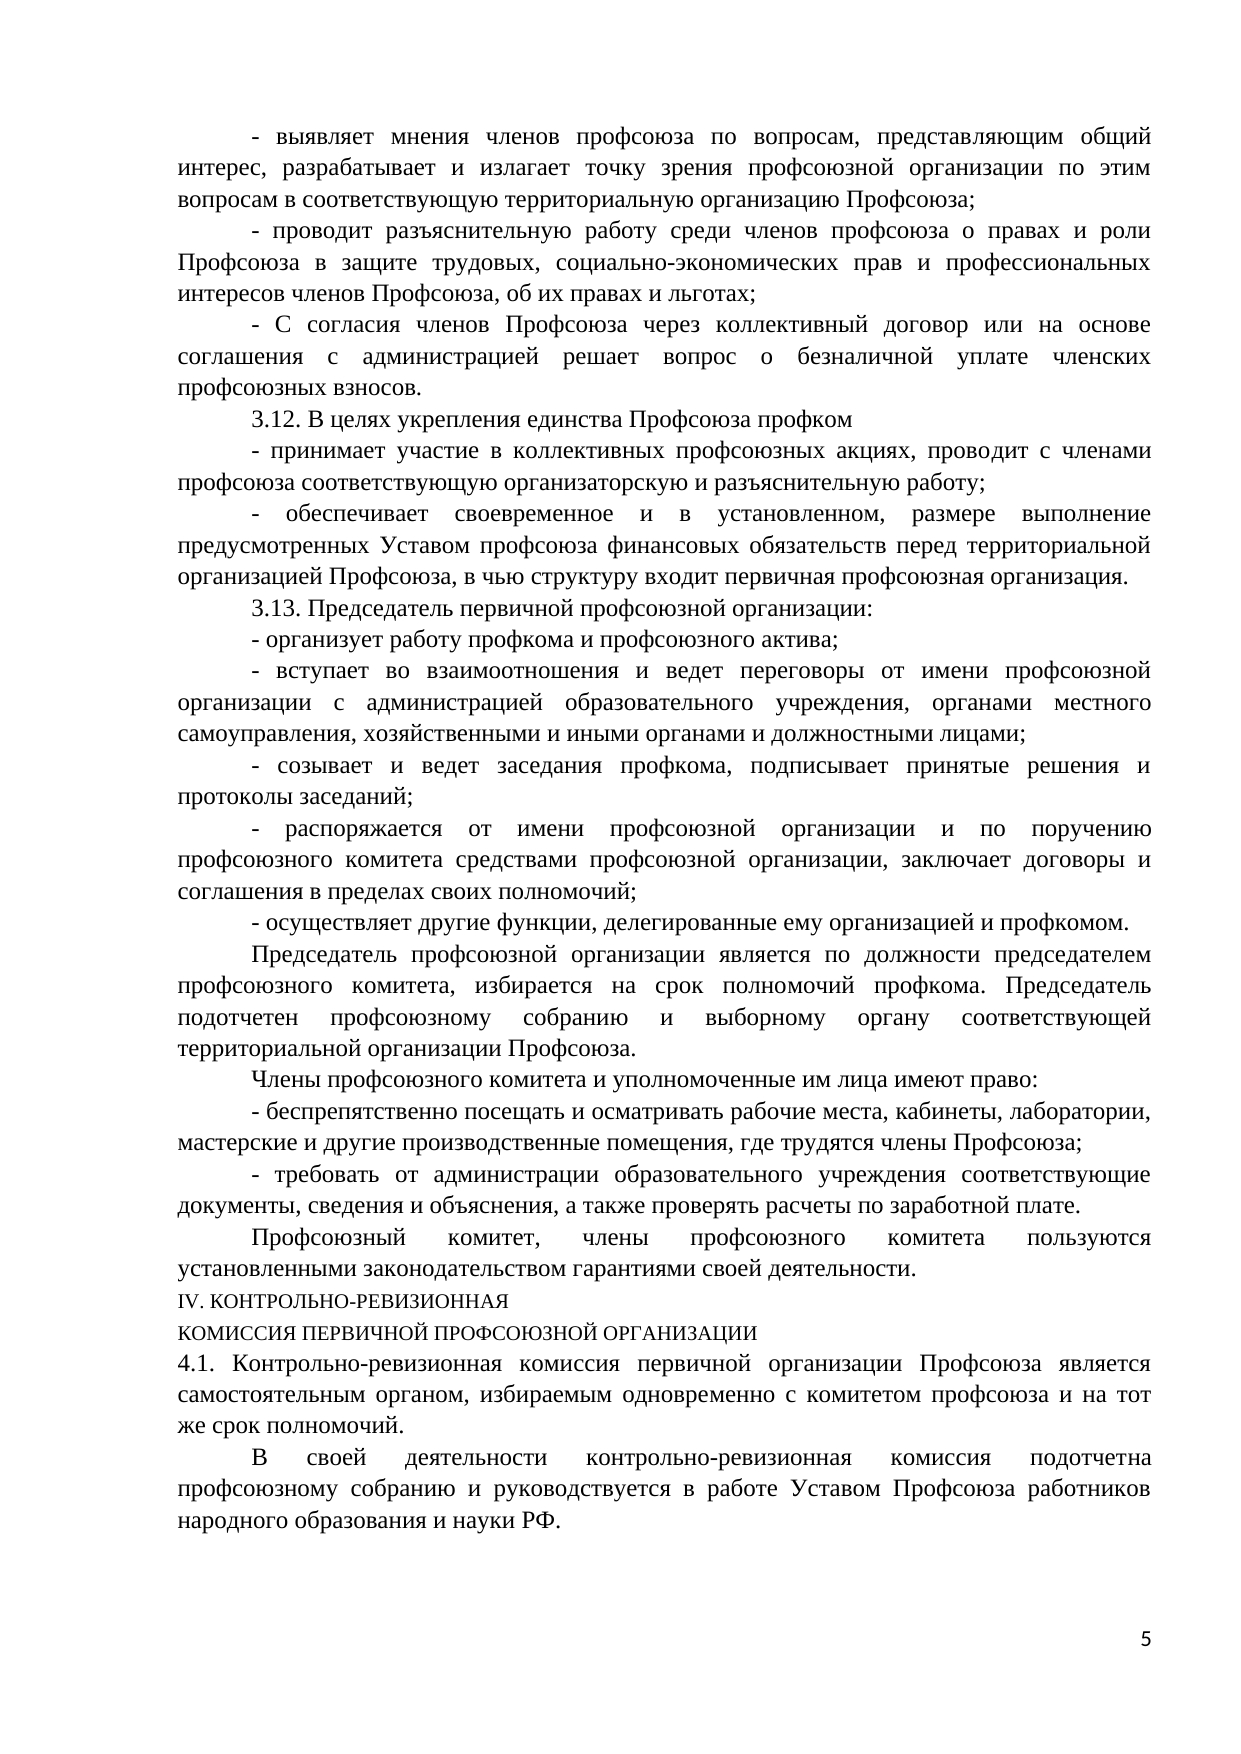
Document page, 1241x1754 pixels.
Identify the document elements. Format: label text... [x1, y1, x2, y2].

text В своей деятельности контрольно-ревизионная комиссия подотчетна профсоюзному собранию и руководствуется в работе Уставом Профсоюза работников народного образования и науки РФ. [177, 1439, 1152, 1534]
text - требовать от администрации образовательного учреждения соответствующие документы, сведения и объяснения, а также проверять расчеты по заработной плате. [177, 1156, 1152, 1219]
text - С согласия членов Профсоюза через коллективный договор или на основе соглашения с администрацией решает вопрос о безналичной уплате членских профсоюзных взносов. [177, 307, 1152, 401]
text IV. КОНТРОЛЬНО-РЕВИЗИОННАЯ [177, 1282, 1152, 1313]
text - осуществляет другие функции, делегированные ему организацией и профкомом. [177, 904, 1152, 936]
text 3.12. В целях укрепления единства Профсоюза профком [177, 401, 1152, 433]
text - принимает участие в коллективных профсоюзных акциях, проводит с членами профсоюза соответствующую организаторскую и разъяснительную работу; [177, 433, 1152, 496]
text - вступает во взаимоотношения и ведет переговоры от имени профсоюзной организации с администрацией образовательного учреждения, органами местного самоуправления, хозяйственными и иными органами и должностными лицами; [177, 653, 1152, 747]
text 4.1. Контрольно-ревизионная комиссия первичной организации Профсоюза является самостоятельным органом, избираемым одновременно с комитетом профсоюза и на тот же срок полномочий. [177, 1345, 1152, 1439]
text Председатель профсоюзной организации является по должности председателем профсоюзного комитета, избирается на срок полномочий профкома. Председатель подотчетен профсоюзному собранию и выборному органу соответствующей территориальной организации Профсоюза. [177, 936, 1152, 1062]
text 3.13. Председатель первичной профсоюзной организации: [177, 590, 1152, 621]
text - распоряжается от имени профсоюзной организации и по поручению профсоюзного комитета средствами профсоюзной организации, заключает договоры и соглашения в пределах своих полномочий; [177, 810, 1152, 904]
text КОМИССИЯ ПЕРВИЧНОЙ ПРОФСОЮЗНОЙ ОРГАНИЗАЦИИ [177, 1313, 1152, 1345]
text Члены профсоюзного комитета и уполномоченные им лица имеют право: [177, 1062, 1152, 1093]
text - проводит разъяснительную работу среди членов профсоюза о правах и роли Профсоюза в защите трудовых, социально-экономических прав и профессиональных интересов членов Профсоюза, об их правах и льготах; [177, 212, 1152, 307]
text - организует работу профкома и профсоюзного актива; [177, 621, 1152, 653]
text - созывает и ведет заседания профкома, подписывает принятые решения и протоколы заседаний; [177, 747, 1152, 810]
text - беспрепятственно посещать и осматривать рабочие места, кабинеты, лаборатории, мастерские и другие производственные помещения, где трудятся члены Профсоюза; [177, 1093, 1152, 1156]
text - обеспечивает своевременное и в установленном, размере выполнение предусмотренных Уставом профсоюза финансовых обязательств перед территориальной организацией Профсоюза, в чью структуру входит первичная профсоюзная организация. [177, 496, 1152, 590]
text - выявляет мнения членов профсоюза по вопросам, представляющим общий интерес, разрабатывает и излагает точку зрения профсоюзной организации по этим вопросам в соответствующую территориальную организацию Профсоюза; [177, 118, 1152, 212]
text Профсоюзный комитет, члены профсоюзного комитета пользуются установленными законодательством гарантиями своей деятельности. [177, 1219, 1152, 1282]
